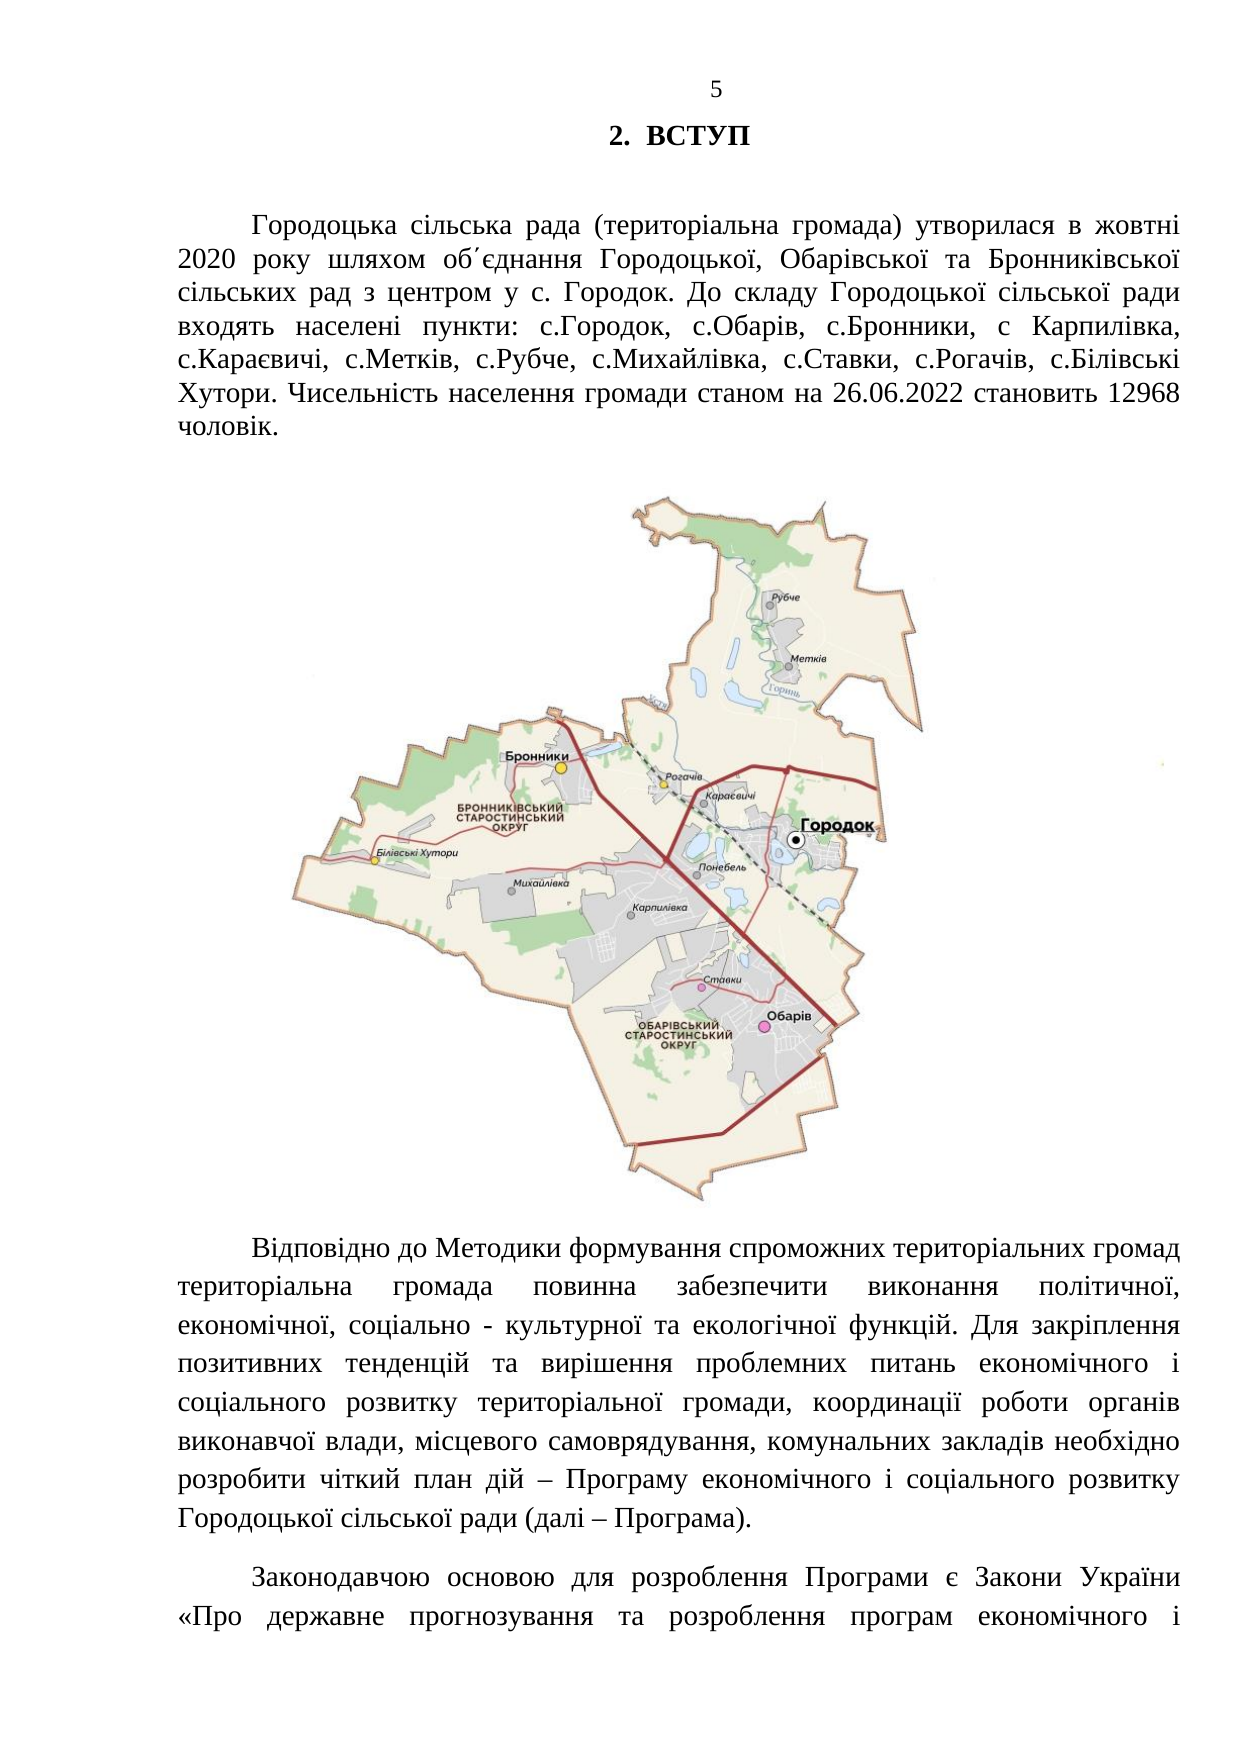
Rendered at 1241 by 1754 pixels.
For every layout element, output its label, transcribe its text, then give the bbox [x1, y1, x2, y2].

picture [177, 448, 1182, 1224]
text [177, 1559, 1181, 1631]
text Відповідно до Методики формування спроможних територіальних громад територіальна громада повинна забезпечити виконання політичної, економічної, соціально - культурної та екологічної функцій. Для закріплення позитивних тенденцій та вирішення проблемних питань економічного і соціального розвитку територіальної громади, координації роботи органів виконавчої влади, місцевого самоврядування, комунальних закладів необхідно розробити чіткий план дій – Програму економічного і соціального розвитку Городоцької сільської ради (далі – Програма). [177, 1230, 1181, 1533]
subtitle ВСТУП [177, 118, 1181, 152]
text Городоцька сільська рада (територіальна громада) утворилася в жовтні 2020 року шляхом об´єднання Городоцької, Обарівської та Бронниківської сільських рад з центром у с. Городок. До складу Городоцької сільської ради входять населені пункти: с.Городок, с.Обарів, с.Бронники, с Карпилівка, с.Караєвичі, с.Метків, с.Рубче, с.Михайлівка, с.Ставки, с.Рогачів, с.Білівські Хутори. Чисельність населення громади станом на 26.06.2022 становить 12968 чоловік. [177, 207, 1181, 442]
